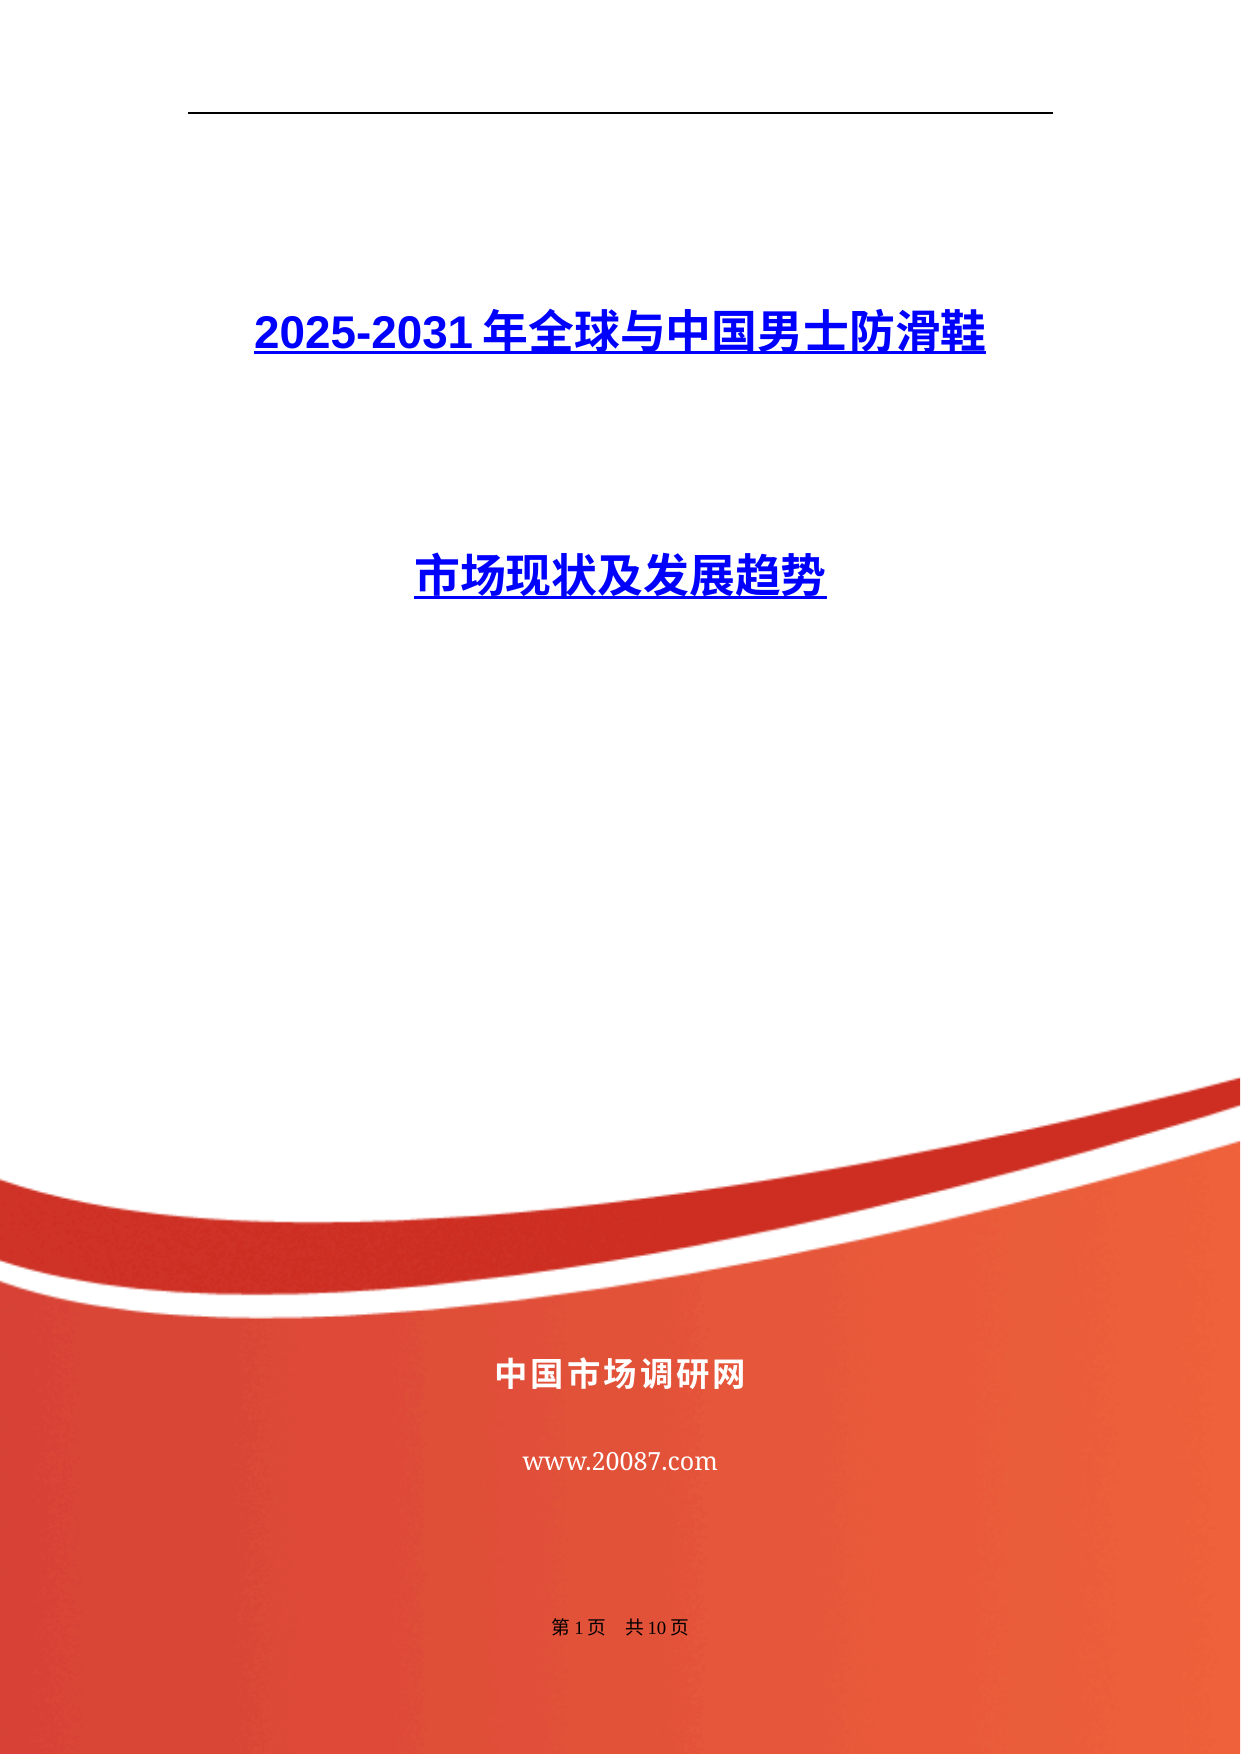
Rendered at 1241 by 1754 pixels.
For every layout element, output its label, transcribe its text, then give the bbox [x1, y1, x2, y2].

text www.20087.com [187, 1428, 1053, 1493]
table_header 2025-2031年全球与中国男士防滑鞋市场现状及发展趋势 [188, 207, 1053, 773]
subtitle 中国市场调研网 [187, 1339, 1053, 1404]
picture [0, 1006, 1241, 1754]
